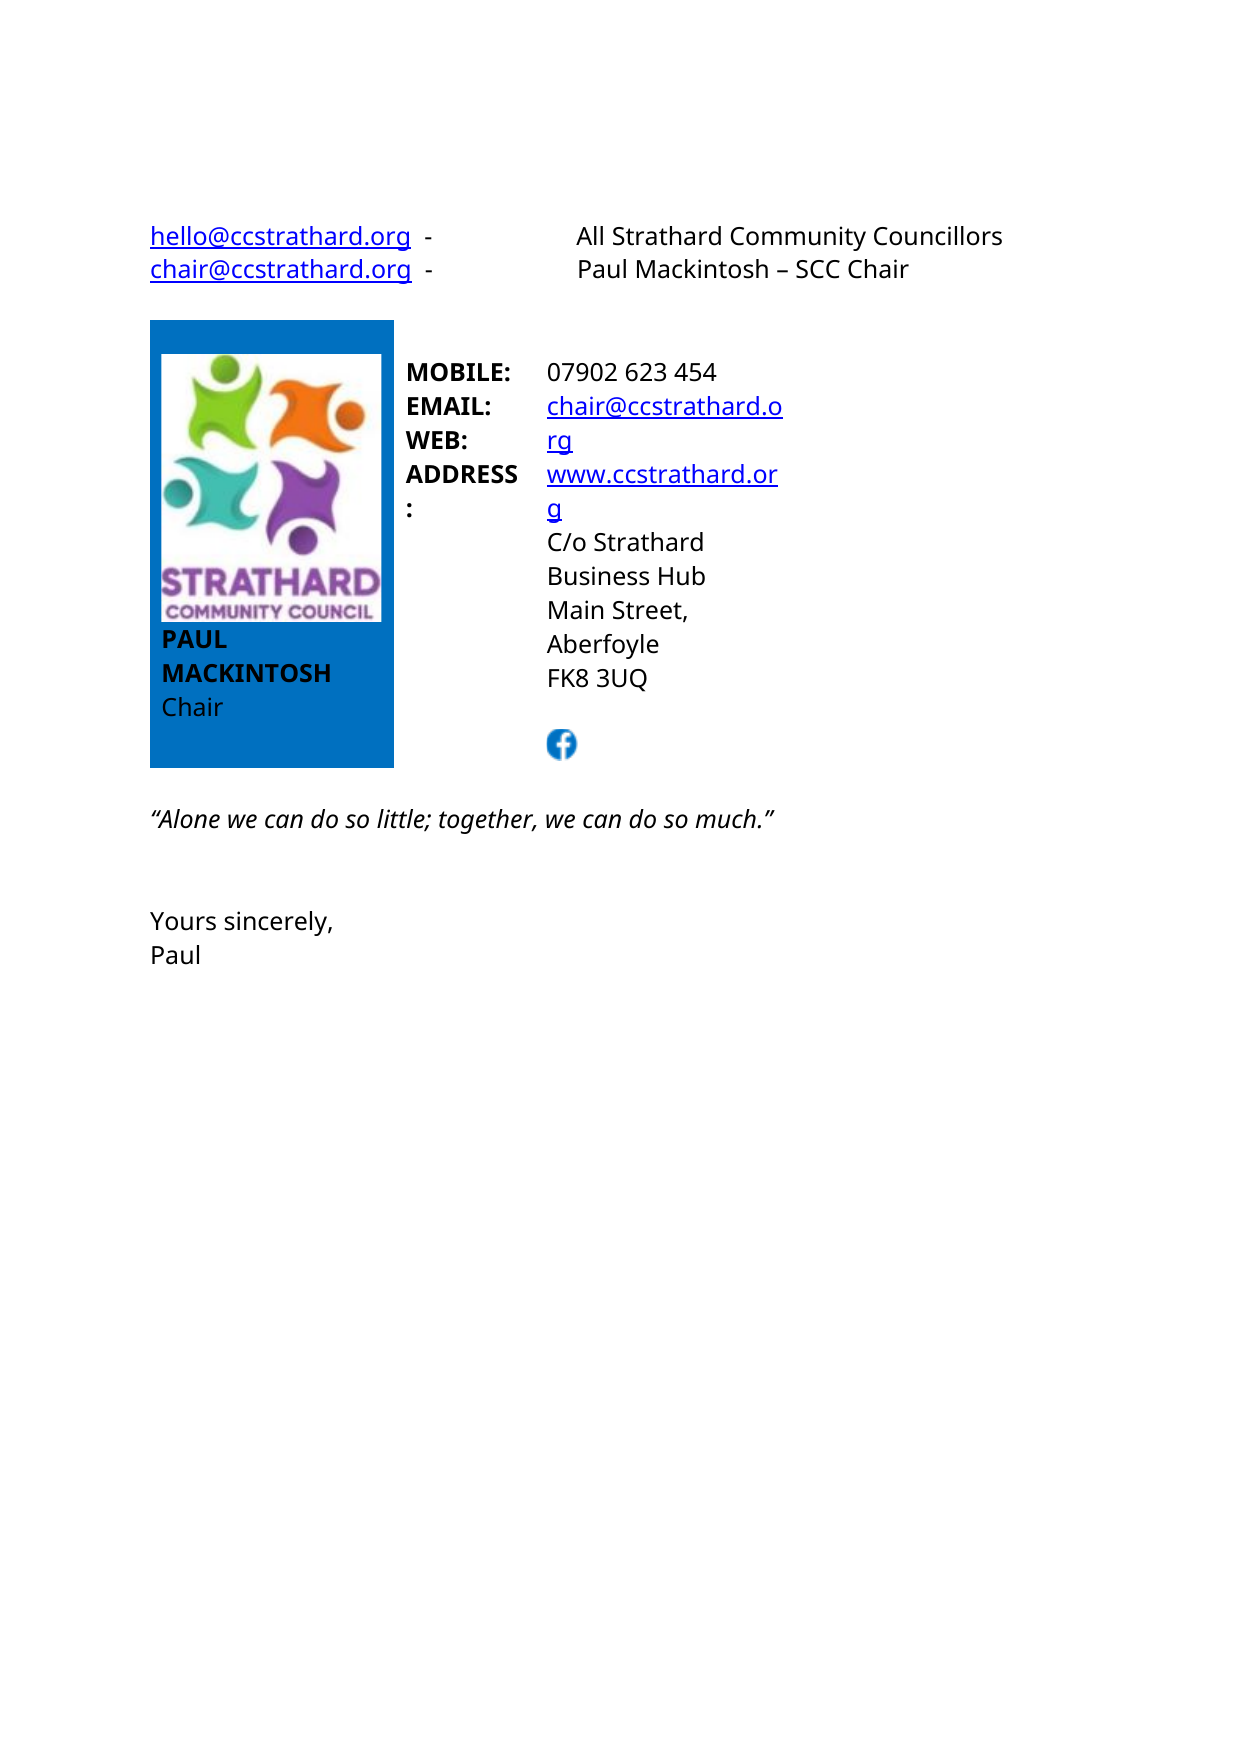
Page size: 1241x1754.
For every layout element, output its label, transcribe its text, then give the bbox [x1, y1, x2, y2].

text hello@ccstrathard.org - All Strathard Community Councillors [150, 218, 1090, 252]
text chair@ccstrathard.org - Paul Mackintosh – SCC Chair [150, 252, 1090, 286]
table_header MOBILE: EMAIL: WEB: ADDRESS: [394, 320, 535, 768]
text Paul [150, 938, 1090, 972]
table_header PAUL MACKINTOSH Chair [150, 320, 394, 768]
text Yours sincerely, [150, 904, 1090, 938]
picture [546, 729, 578, 761]
table_header 07902 623 454 chair@ccstrathard.org www.ccstrathard.org C/o Strathard Business Hub Main Street, Aberfoyle FK8 3UQ [535, 320, 802, 768]
text “Alone we can do so little; together, we can do so much.” [150, 802, 1090, 836]
picture [161, 354, 382, 622]
